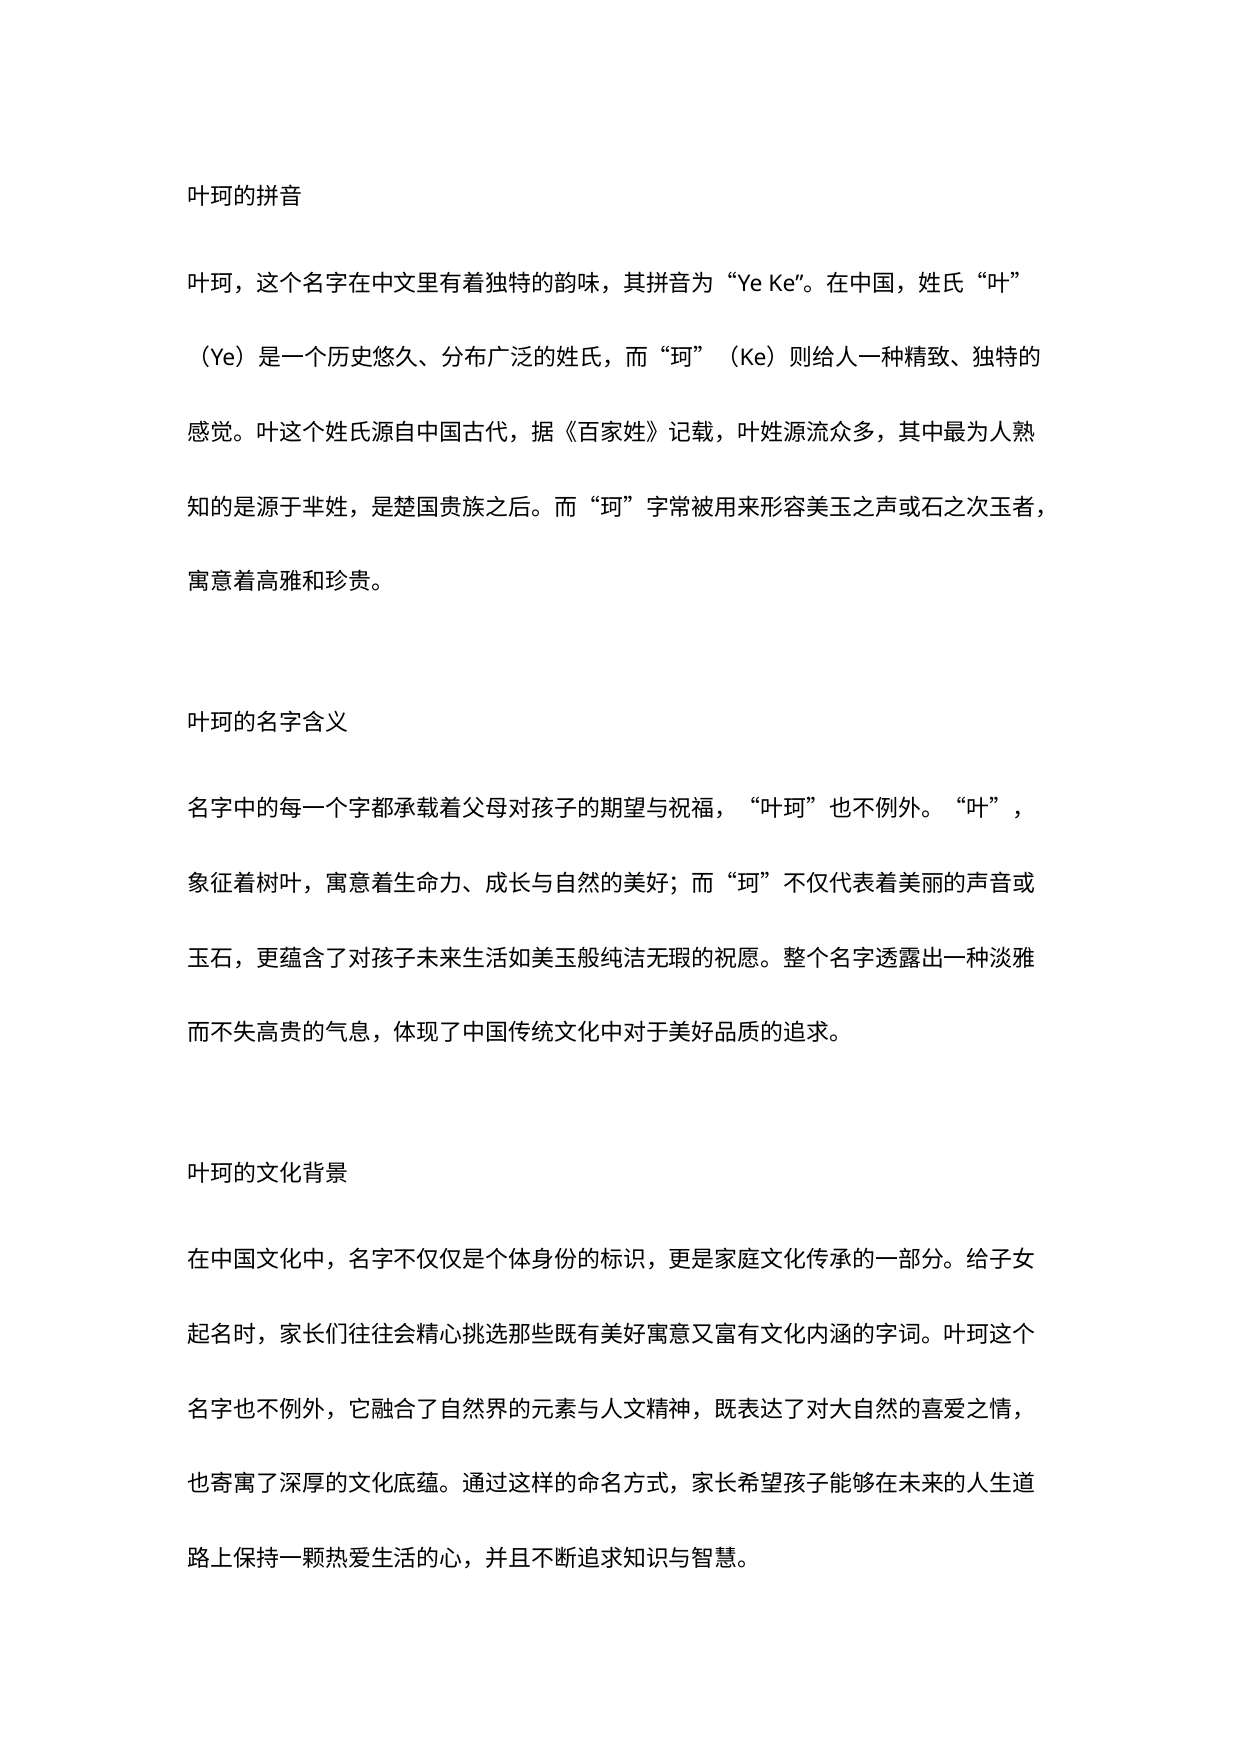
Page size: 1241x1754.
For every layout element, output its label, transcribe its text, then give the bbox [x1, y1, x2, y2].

text 在中国文化中，名字不仅仅是个体身份的标识，更是家庭文化传承的一部分。给子女起名时，家长们往往会精心挑选那些既有美好寓意又富有文化内涵的字词。叶珂这个名字也不例外，它融合了自然界的元素与人文精神，既表达了对大自然的喜爱之情，也寄寓了深厚的文化底蕴。通过这样的命名方式，家长希望孩子能够在未来的人生道路上保持一颗热爱生活的心，并且不断追求知识与智慧。 [187, 1225, 1053, 1589]
text 叶珂，这个名字在中文里有着独特的韵味，其拼音为“Ye Ke”。在中国，姓氏“叶”（Ye）是一个历史悠久、分布广泛的姓氏，而“珂”（Ke）则给人一种精致、独特的感觉。叶这个姓氏源自中国古代，据《百家姓》记载，叶姓源流众多，其中最为人熟知的是源于芈姓，是楚国贵族之后。而“珂”字常被用来形容美玉之声或石之次玉者，寓意着高雅和珍贵。 [187, 248, 1053, 612]
text 叶珂的拼音 [187, 162, 1053, 227]
text 名字中的每一个字都承载着父母对孩子的期望与祝福，“叶珂”也不例外。“叶”，象征着树叶，寓意着生命力、成长与自然的美好；而“珂”不仅代表着美丽的声音或玉石，更蕴含了对孩子未来生活如美玉般纯洁无瑕的祝愿。整个名字透露出一种淡雅而不失高贵的气息，体现了中国传统文化中对于美好品质的追求。 [187, 774, 1053, 1063]
text 叶珂的文化背景 [187, 1139, 1053, 1204]
text 叶珂的名字含义 [187, 688, 1053, 753]
